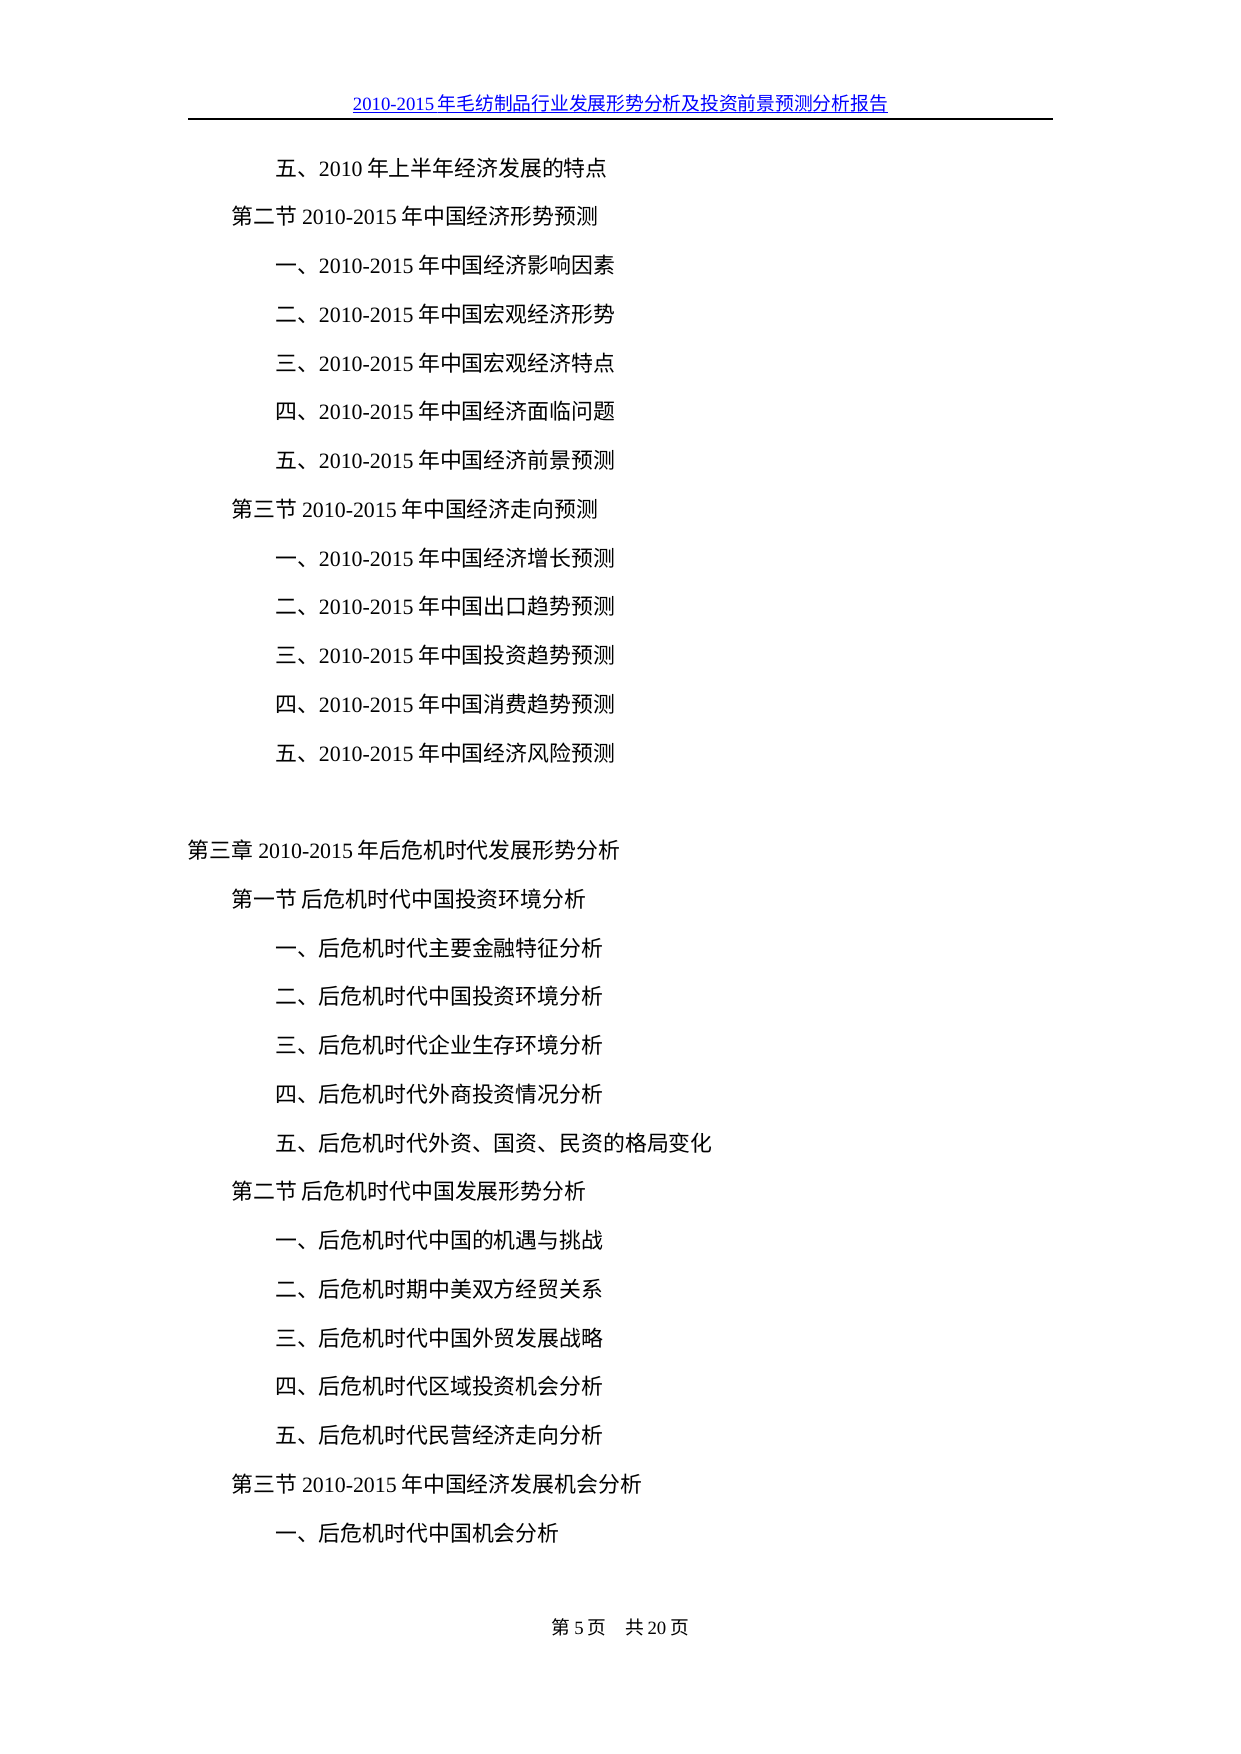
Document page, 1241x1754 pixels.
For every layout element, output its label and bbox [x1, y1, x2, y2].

text [187, 150, 1053, 1548]
